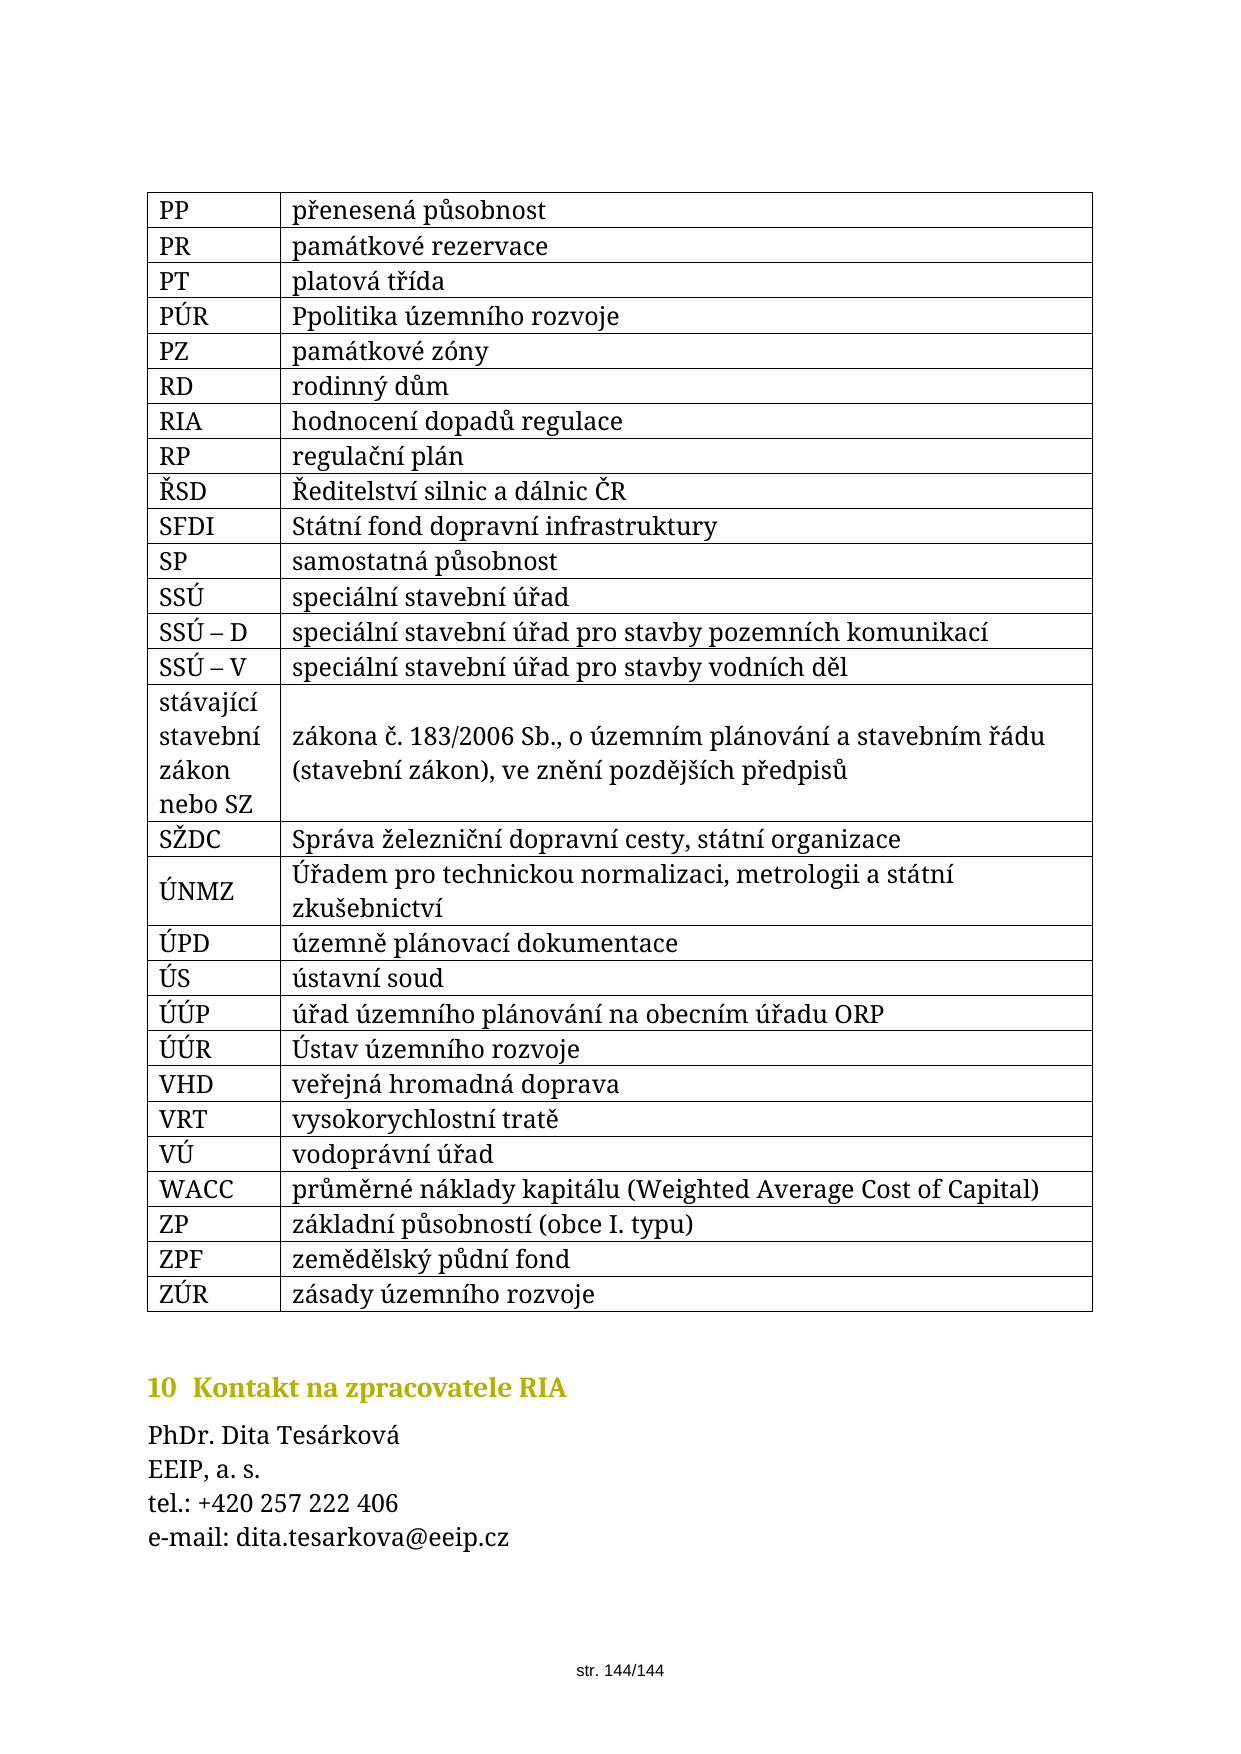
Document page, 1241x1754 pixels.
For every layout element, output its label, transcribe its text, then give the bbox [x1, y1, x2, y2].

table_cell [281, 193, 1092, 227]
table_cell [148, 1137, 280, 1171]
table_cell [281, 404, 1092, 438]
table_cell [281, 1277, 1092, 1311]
text Kontakt na zpracovatele RIA [148, 1371, 1092, 1405]
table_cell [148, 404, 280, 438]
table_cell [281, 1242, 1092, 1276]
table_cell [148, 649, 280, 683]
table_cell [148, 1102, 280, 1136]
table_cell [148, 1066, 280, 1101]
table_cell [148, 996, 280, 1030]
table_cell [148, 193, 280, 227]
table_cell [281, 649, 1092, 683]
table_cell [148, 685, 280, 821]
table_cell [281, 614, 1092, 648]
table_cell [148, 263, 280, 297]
text e-mail: dita.tesarkova@eeip.cz [148, 1519, 1092, 1553]
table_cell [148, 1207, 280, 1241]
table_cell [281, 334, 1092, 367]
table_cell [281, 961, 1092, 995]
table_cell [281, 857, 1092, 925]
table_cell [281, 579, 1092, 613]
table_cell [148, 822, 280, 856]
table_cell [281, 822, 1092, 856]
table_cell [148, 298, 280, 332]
text tel.: +420 257 222 406 [148, 1485, 1092, 1519]
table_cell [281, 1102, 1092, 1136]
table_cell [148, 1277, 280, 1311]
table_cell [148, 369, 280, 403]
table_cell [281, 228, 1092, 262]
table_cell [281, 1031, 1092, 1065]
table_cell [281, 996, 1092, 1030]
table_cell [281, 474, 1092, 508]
text EEIP, a. s. [148, 1451, 1092, 1485]
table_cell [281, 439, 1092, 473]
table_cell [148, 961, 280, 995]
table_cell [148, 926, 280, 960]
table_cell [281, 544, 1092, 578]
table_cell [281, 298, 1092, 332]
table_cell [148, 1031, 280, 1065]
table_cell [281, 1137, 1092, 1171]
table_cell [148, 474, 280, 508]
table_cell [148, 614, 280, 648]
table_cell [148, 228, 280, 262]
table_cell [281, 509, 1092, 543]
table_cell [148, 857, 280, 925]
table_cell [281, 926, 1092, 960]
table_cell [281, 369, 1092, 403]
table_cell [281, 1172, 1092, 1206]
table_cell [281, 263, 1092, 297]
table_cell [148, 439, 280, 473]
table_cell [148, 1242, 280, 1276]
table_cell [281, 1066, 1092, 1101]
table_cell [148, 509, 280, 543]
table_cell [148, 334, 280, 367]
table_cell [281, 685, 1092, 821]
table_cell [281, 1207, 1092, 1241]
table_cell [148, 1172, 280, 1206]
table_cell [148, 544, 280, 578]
text PhDr. Dita Tesárková [148, 1417, 1092, 1451]
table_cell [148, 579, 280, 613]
